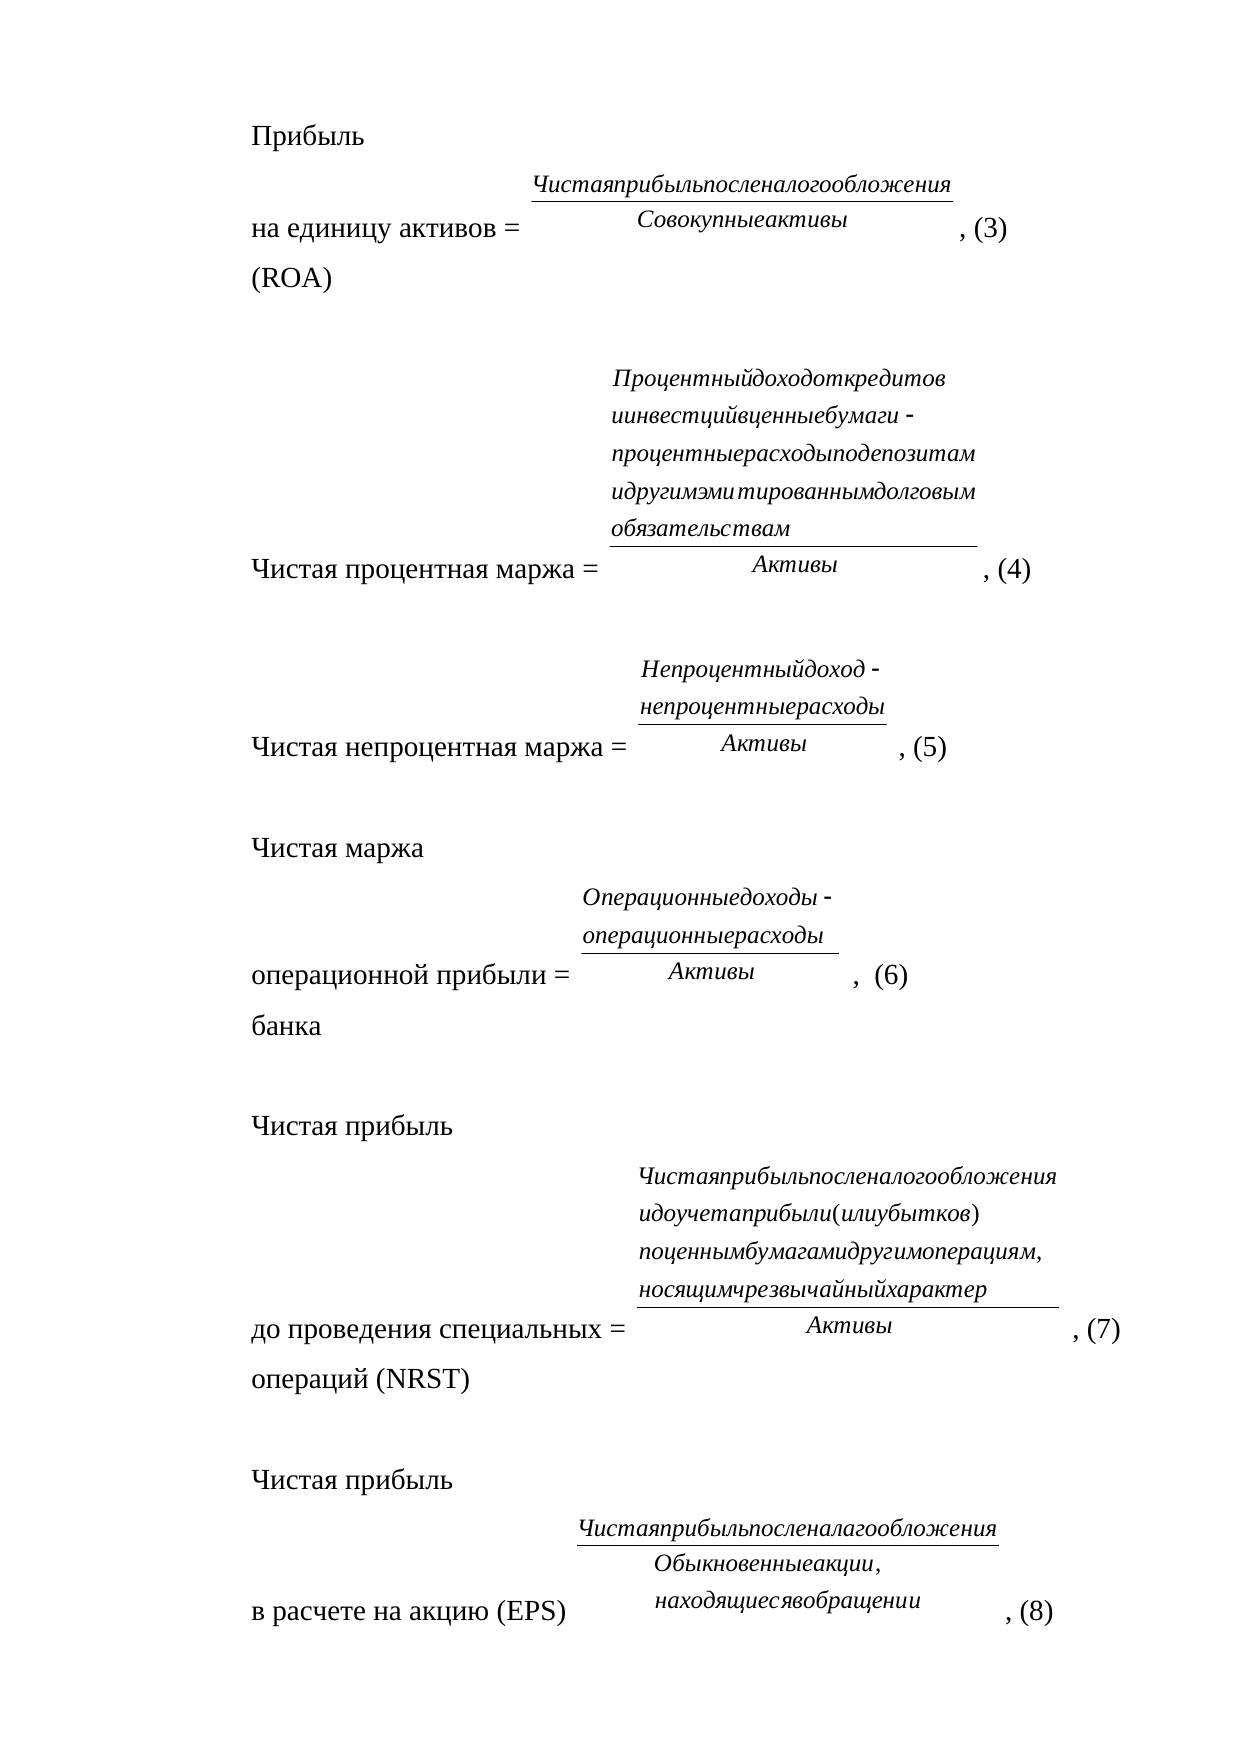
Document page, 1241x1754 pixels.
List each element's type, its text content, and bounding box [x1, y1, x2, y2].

text Чистая прибыль [177, 1462, 1152, 1496]
text (ROA) [177, 260, 1152, 294]
text Чистая маржа [177, 830, 1152, 863]
text операционной прибыли = , (6) [177, 880, 1152, 991]
text до проведения специальных = , (7) [177, 1159, 1152, 1345]
text Чистая прибыль [177, 1108, 1152, 1142]
text Чистая процентная маржа = , (4) [177, 361, 1152, 584]
text в расчете на акцию (EPS) , (8) [177, 1512, 1152, 1627]
text банка [177, 1008, 1152, 1041]
text Прибыль [177, 118, 1152, 152]
text Чистая непроцентная маржа = , (5) [177, 652, 1152, 763]
text операций (NRST) [177, 1362, 1152, 1395]
text на единицу активов = , (3) [177, 168, 1152, 243]
